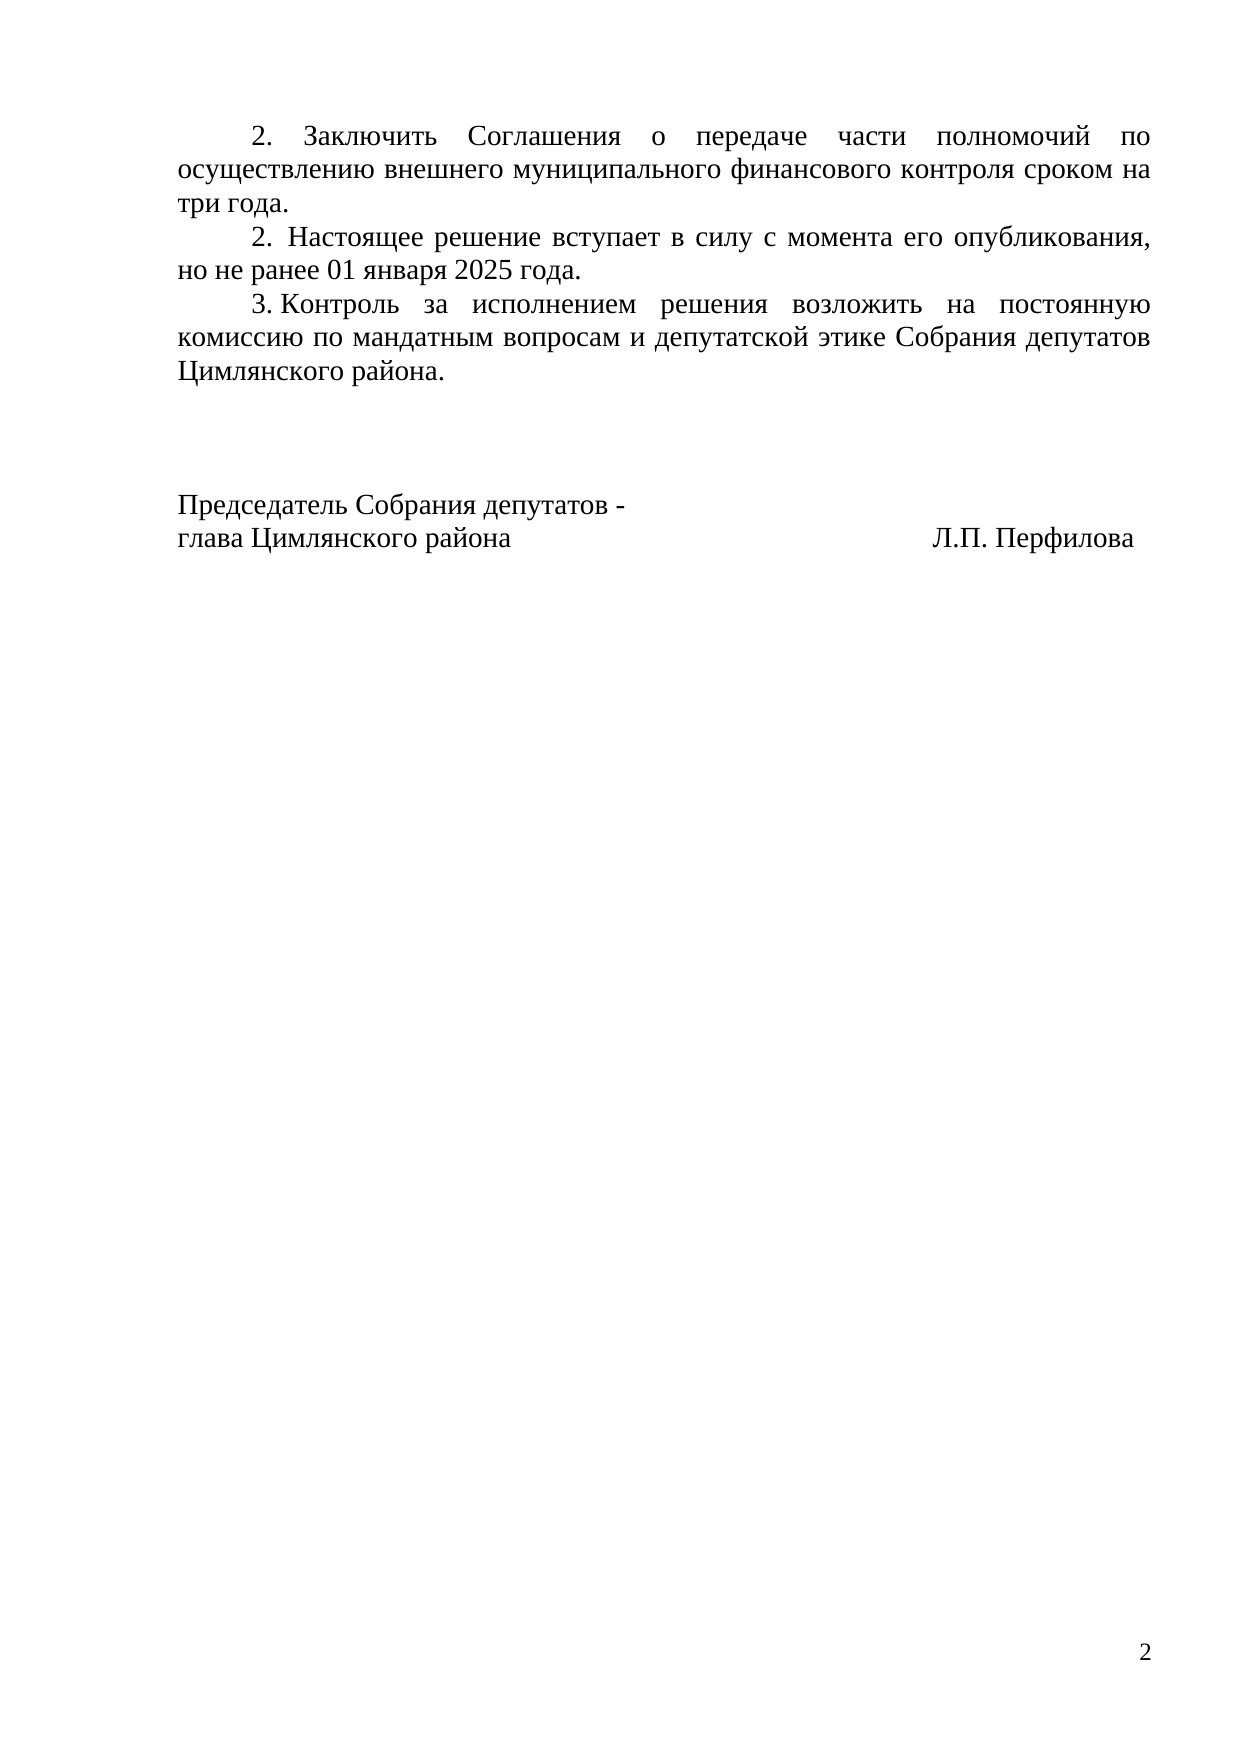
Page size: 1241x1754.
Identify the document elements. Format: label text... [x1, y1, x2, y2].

text Председатель Собрания депутатов - [177, 487, 1152, 521]
text 3. Контроль за исполнением решения возложить на постоянную комиссию по мандатным вопросам и депутатской этике Собрания депутатов Цимлянского района. [177, 286, 1152, 386]
text 2. Заключить Соглашения о передаче части полномочий по осуществлению внешнего муниципального финансового контроля сроком на три года. [177, 118, 1152, 219]
text 2. Настоящее решение вступает в силу с момента его опубликования, но не ранее 01 января 2025 года. [177, 219, 1152, 286]
text глава Цимлянского района Л.П. Перфилова [177, 521, 1152, 554]
